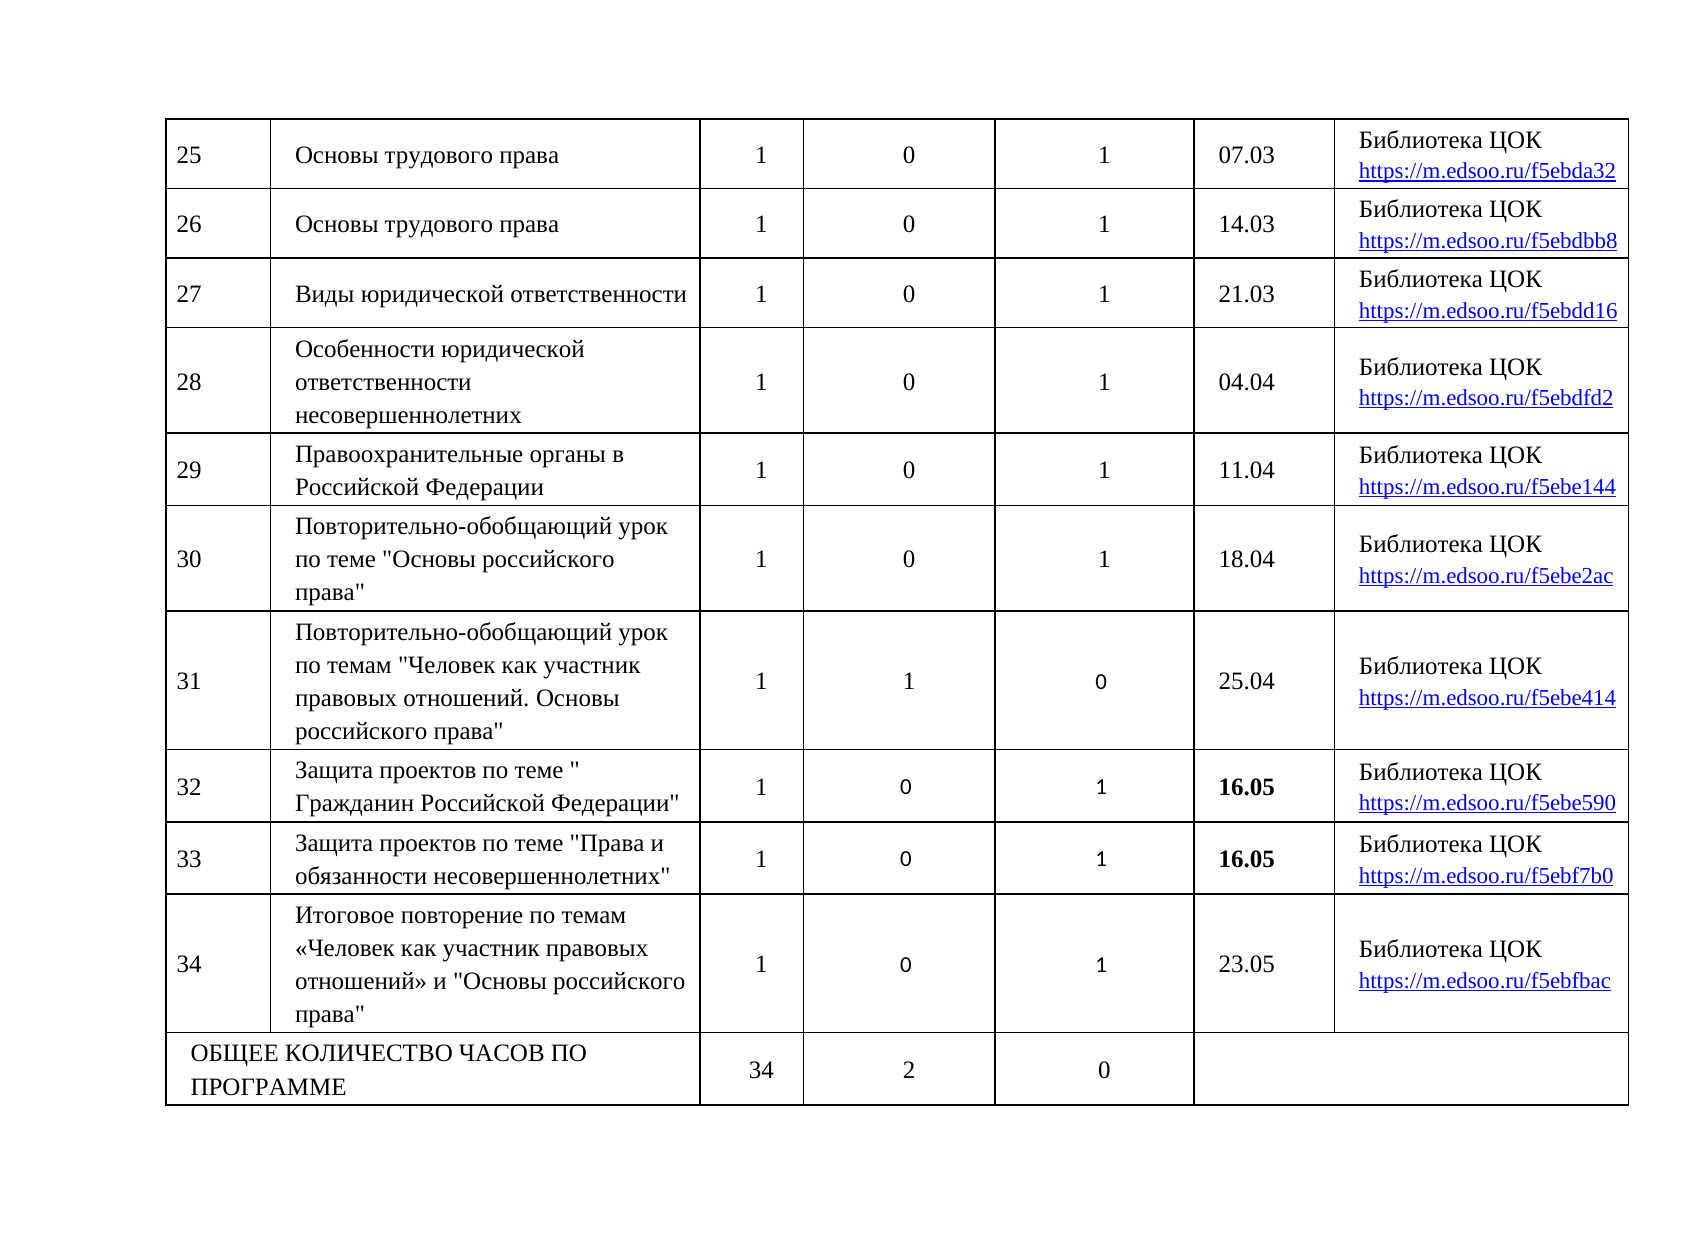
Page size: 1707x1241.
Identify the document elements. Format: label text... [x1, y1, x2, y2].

table_cell Защита проектов по теме "Права и обязанности несовершеннолетних" [271, 823, 699, 893]
table_cell 28 [167, 328, 270, 432]
table_cell Основы трудового права [271, 120, 699, 188]
table_cell 07.03 [1195, 120, 1334, 188]
table_cell 16.05 [1195, 750, 1334, 821]
table_cell 1 [701, 895, 803, 1032]
table_cell Виды юридической ответственности [271, 259, 699, 327]
table_cell 1 [996, 823, 1193, 893]
table_cell 33 [167, 823, 270, 893]
table_cell 29 [167, 434, 270, 505]
table_cell Основы трудового права [271, 189, 699, 257]
table_cell Библиотека ЦОК https://m.edsoo.ru/f5ebe2ac [1335, 506, 1628, 610]
table_cell Библиотека ЦОК https://m.edsoo.ru/f5ebdfd2 [1335, 328, 1628, 432]
table_cell Повторительно-обобщающий урок по теме "Основы российского права" [271, 506, 699, 610]
table_cell 1 [996, 259, 1193, 327]
table_cell Правоохранительные органы в Российской Федерации [271, 434, 699, 505]
table_cell 16.05 [1195, 823, 1334, 893]
table_cell 14.03 [1195, 189, 1334, 257]
table_cell Библиотека ЦОК https://m.edsoo.ru/f5ebe590 [1335, 750, 1628, 821]
table_cell 34 [167, 895, 270, 1032]
table_cell 1 [701, 612, 803, 748]
table_cell 0 [804, 506, 994, 610]
table_cell 1 [701, 328, 803, 432]
table_cell 1 [701, 189, 803, 257]
table_cell 1 [996, 328, 1193, 432]
table_cell 21.03 [1195, 259, 1334, 327]
table_cell Библиотека ЦОК https://m.edsoo.ru/f5ebe414 [1335, 612, 1628, 748]
table_cell 1 [996, 895, 1193, 1032]
table_cell 32 [167, 750, 270, 821]
table_cell 27 [167, 259, 270, 327]
table_cell 1 [996, 120, 1193, 188]
table_cell 25 [167, 120, 270, 188]
table_cell 0 [804, 259, 994, 327]
table_cell Защита проектов по теме " Гражданин Российской Федерации" [271, 750, 699, 821]
table_cell Повторительно-обобщающий урок по темам "Человек как участник правовых отношений. Основы российского права" [271, 612, 699, 748]
table_cell 30 [167, 506, 270, 610]
table_cell Итоговое повторение по темам «Человек как участник правовых отношений» и "Основы российского права" [271, 895, 699, 1032]
table_cell 1 [996, 506, 1193, 610]
table_cell 31 [167, 612, 270, 748]
table_cell Библиотека ЦОК https://m.edsoo.ru/f5ebf7b0 [1335, 823, 1628, 893]
table_cell 1 [701, 120, 803, 188]
table_cell 0 [804, 328, 994, 432]
table_cell ОБЩЕЕ КОЛИЧЕСТВО ЧАСОВ ПО ПРОГРАММЕ [167, 1033, 699, 1104]
table_cell 0 [804, 189, 994, 257]
table_cell 0 [804, 120, 994, 188]
table_cell 1 [996, 750, 1193, 821]
table_cell Библиотека ЦОК https://m.edsoo.ru/f5ebdd16 [1335, 259, 1628, 327]
table_cell 1 [701, 750, 803, 821]
table_cell 25.04 [1195, 612, 1334, 748]
table_cell 0 [804, 895, 994, 1032]
table_cell 1 [804, 612, 994, 748]
table_cell 1 [701, 823, 803, 893]
table_cell 11.04 [1195, 434, 1334, 505]
table_cell 0 [996, 612, 1193, 748]
table_cell 1 [701, 434, 803, 505]
table_cell Библиотека ЦОК https://m.edsoo.ru/f5ebda32 [1335, 120, 1628, 188]
table_cell 1 [996, 434, 1193, 505]
table_cell 1 [996, 189, 1193, 257]
table_cell 0 [804, 823, 994, 893]
table_cell 18.04 [1195, 506, 1334, 610]
table_cell Особенности юридической ответственности несовершеннолетних [271, 328, 699, 432]
table_cell 26 [167, 189, 270, 257]
table_cell 1 [701, 506, 803, 610]
table_cell 1 [701, 259, 803, 327]
table_cell 0 [804, 750, 994, 821]
table_cell 0 [996, 1033, 1193, 1104]
table_cell Библиотека ЦОК https://m.edsoo.ru/f5ebe144 [1335, 434, 1628, 505]
table_cell 23.05 [1195, 895, 1334, 1032]
table_cell [1195, 1033, 1628, 1104]
table_cell 0 [804, 434, 994, 505]
table_cell 04.04 [1195, 328, 1334, 432]
table_cell 34 [701, 1033, 803, 1104]
table_cell Библиотека ЦОК https://m.edsoo.ru/f5ebdbb8 [1335, 189, 1628, 257]
table_cell 2 [804, 1033, 994, 1104]
table_cell Библиотека ЦОК https://m.edsoo.ru/f5ebfbac [1335, 895, 1628, 1032]
